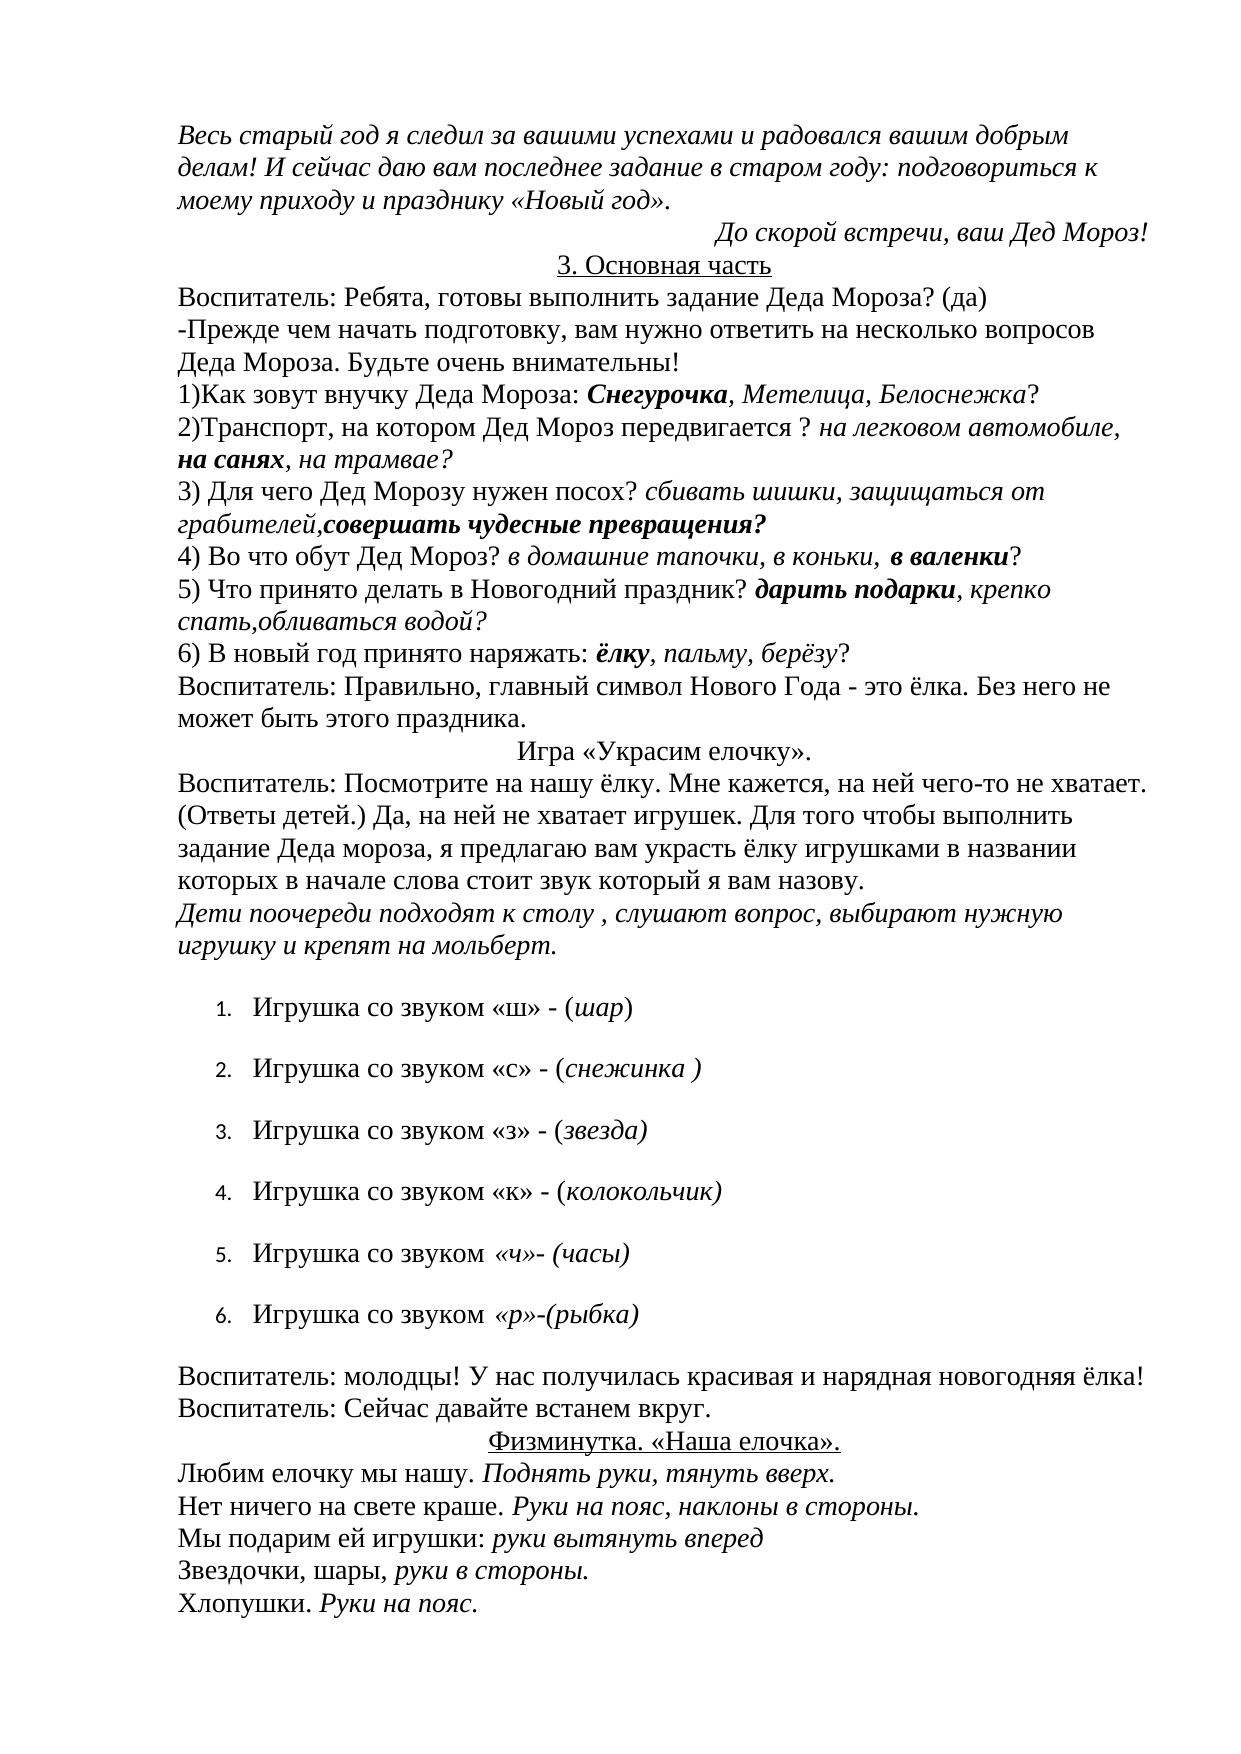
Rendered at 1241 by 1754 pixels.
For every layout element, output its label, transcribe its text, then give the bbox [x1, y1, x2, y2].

list Игрушка со звуком «р»-(рыбка) [215, 1297, 1152, 1330]
text 2)Транспорт, на котором Дед Мороз передвигается ? на легковом автомобиле, [177, 410, 1152, 442]
text 6) В новый год принято наряжать: ёлку, пальму, берёзу? [177, 636, 1152, 669]
text Звездочки, шары, руки в стороны. [177, 1553, 1152, 1586]
text -Прежде чем начать подготовку, вам нужно ответить на несколько вопросов Деда Мороза. Будьте очень внимательны! [177, 312, 1152, 377]
text Воспитатель: Посмотрите на нашу ёлку. Мне кажется, на ней чего-то не хватает. (Ответы детей.) Да, на ней не хватает игрушек. Для того чтобы выполнить задание Деда мороза, я предлагаю вам украсть ёлку игрушками в названии которых в начале слова стоит звук который я вам назову. [177, 766, 1152, 896]
text Воспитатель: Ребята, готовы выполнить задание Деда Мороза? (да) [177, 280, 1152, 312]
text Физминутка. «Наша елочка». [177, 1424, 1152, 1456]
text Хлопушки. Руки на пояс. [177, 1586, 1152, 1618]
text Воспитатель: Сейчас давайте встанем вкруг. [177, 1391, 1152, 1424]
text Любим елочку мы нашу. Поднять руки, тянуть вверх. [177, 1456, 1152, 1488]
list Игрушка со звуком «з» - (звезда) [215, 1113, 1152, 1145]
list Игрушка со звуком «ч»- (часы) [215, 1236, 1152, 1268]
text Дети поочереди подходят к столу , слушают вопрос, выбирают нужную игрушку и крепят на мольберт. [177, 896, 1152, 960]
text 5) Что принято делать в Новогодний праздник? дарить подарки, крепко спать,обливаться водой? [177, 572, 1152, 636]
text Игра «Украсим елочку». [177, 734, 1152, 766]
text Воспитатель: Правильно, главный символ Нового Года - это ёлка. Без него не может быть этого праздника. [177, 669, 1152, 734]
text 3) Для чего Дед Морозу нужен посох? сбивать шишки, защищаться от грабителей,совершать чудесные превращения? [177, 474, 1152, 539]
text 4) Во что обут Дед Мороз? в домашние тапочки, в коньки, в валенки? [177, 539, 1152, 572]
text Весь старый год я следил за вашими успехами и радовался вашим добрым делам! И сейчас даю вам последнее задание в старом году: подговориться к моему приходу и празднику «Новый год». [177, 118, 1152, 215]
text 3. Основная часть [177, 248, 1152, 280]
text 1)Как зовут внучку Деда Мороза: Снегурочка, Метелица, Белоснежка? [177, 377, 1152, 410]
text Нет ничего на свете краше. Руки на пояс, наклоны в стороны. [177, 1488, 1152, 1521]
list Игрушка со звуком «с» - (снежинка ) [215, 1051, 1152, 1083]
text Воспитатель: молодцы! У нас получилась красивая и нарядная новогодняя ёлка! [177, 1359, 1152, 1391]
text на санях, на трамвае? [177, 442, 1152, 474]
list Игрушка со звуком «к» - (колокольчик) [215, 1174, 1152, 1207]
text Мы подарим ей игрушки: руки вытянуть вперед [177, 1521, 1152, 1553]
text До скорой встречи, ваш Дед Мороз! [177, 215, 1152, 248]
list Игрушка со звуком «ш» - (шар) [215, 989, 1152, 1022]
